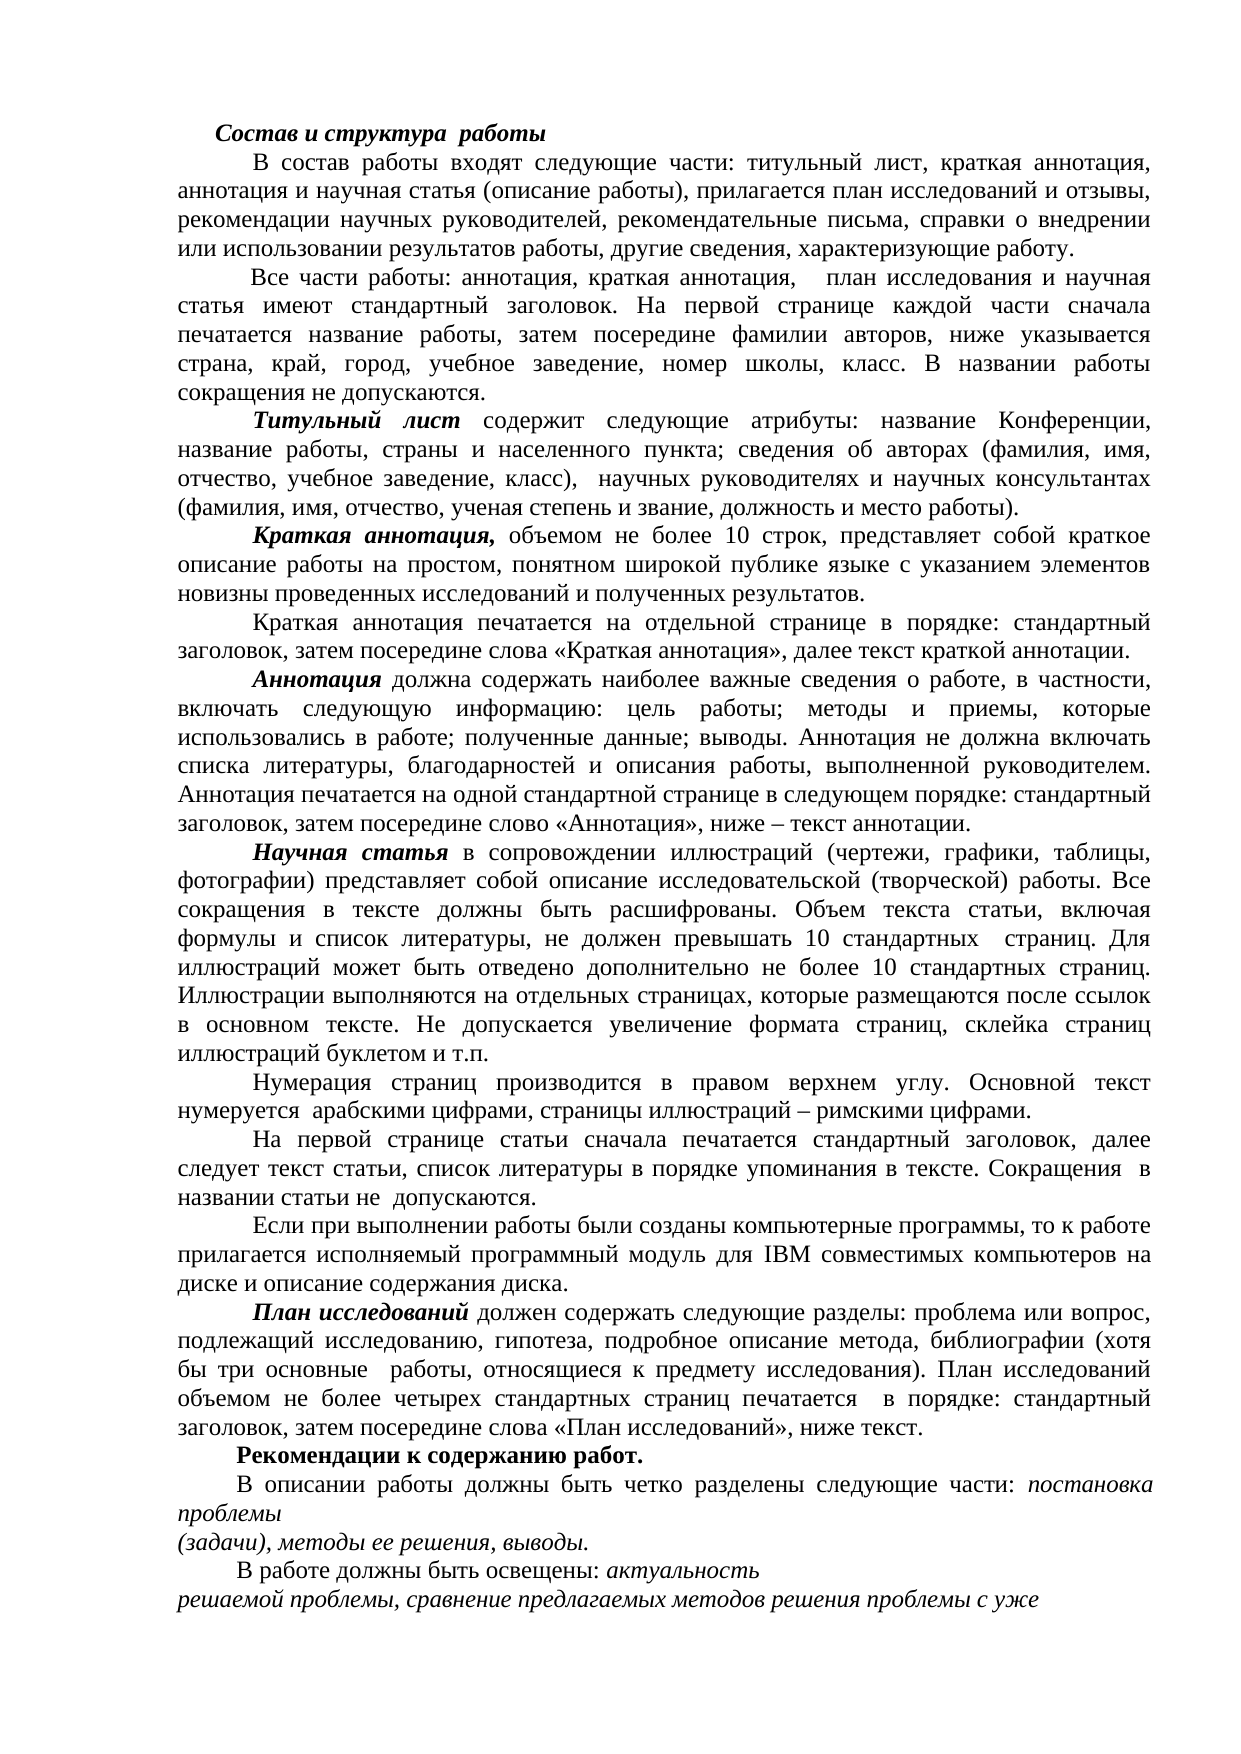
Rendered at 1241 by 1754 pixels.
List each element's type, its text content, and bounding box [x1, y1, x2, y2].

text Титульный лист содержит следующие атрибуты: название Конференции, название работы, страны и населенного пункта; сведения об авторах (фамилия, имя, отчество, учебное заведение, класс), научных руководителях и научных консультантах (фамилия, имя, отчество, ученая степень и звание, должность и место работы). [177, 406, 1152, 521]
text Научная статья в сопровождении иллюстраций (чертежи, графики, таблицы, фотографии) представляет собой описание исследовательской (творческой) работы. Все сокращения в тексте должны быть расшифрованы. Объем текста статьи, включая формулы и список литературы, не должен превышать 10 стандартных страниц. Для иллюстраций может быть отведено дополнительно не более 10 стандартных страниц. Иллюстрации выполняются на отдельных страницах, которые размещаются после ссылок в основном тексте. Не допускается увеличение формата страниц, склейка страниц иллюстраций буклетом и т.п. [177, 837, 1152, 1067]
text В описании работы должны быть четко разделены следующие части: постановка проблемы (задачи), методы ее решения, выводы. [177, 1469, 1153, 1556]
text Рекомендации к содержанию работ. [177, 1441, 1153, 1469]
text Если при выполнении работы были созданы компьютерные программы, то к работе прилагается исполняемый программный модуль для IBM совместимых компьютеров на диске и описание содержания диска. [177, 1211, 1152, 1297]
text Все части работы: аннотация, краткая аннотация, план исследования и научная статья имеют стандартный заголовок. На первой странице каждой части сначала печатается название работы, затем посередине фамилии авторов, ниже указывается страна, край, город, учебное заведение, номер школы, класс. В названии работы сокращения не допускаются. [177, 262, 1152, 406]
text На первой странице статьи сначала печатается стандартный заголовок, далее следует текст статьи, список литературы в порядке упоминания в тексте. Сокращения в названии статьи не допускаются. [177, 1124, 1152, 1211]
text Нумерация страниц производится в правом верхнем углу. Основной текст нумеруется арабскими цифрами, страницы иллюстраций – римскими цифрами. [177, 1067, 1152, 1124]
text В состав работы входят следующие части: титульный лист, краткая аннотация, аннотация и научная статья (описание работы), прилагается план исследований и отзывы, рекомендации научных руководителей, рекомендательные письма, справки о внедрении или использовании результатов работы, другие сведения, характеризующие работу. [177, 147, 1152, 262]
text Аннотация должна содержать наиболее важные сведения о работе, в частности, включать следующую информацию: цель работы; методы и приемы, которые использовались в работе; полученные данные; выводы. Аннотация не должна включать списка литературы, благодарностей и описания работы, выполненной руководителем. Аннотация печатается на одной стандартной странице в следующем порядке: стандартный заголовок, затем посередине слово «Аннотация», ниже – текст аннотации. [177, 664, 1152, 837]
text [177, 1556, 1153, 1613]
text Краткая аннотация, объемом не более 10 строк, представляет собой краткое описание работы на простом, понятном широкой публике языке с указанием элементов новизны проведенных исследований и полученных результатов. [177, 521, 1152, 607]
text Состав и структура работы [177, 118, 1152, 147]
text План исследований должен содержать следующие разделы: проблема или вопрос, подлежащий исследованию, гипотеза, подробное описание метода, библиографии (хотя бы три основные работы, относящиеся к предмету исследования). План исследований объемом не более четырех стандартных страниц печатается в порядке: стандартный заголовок, затем посередине слова «План исследований», ниже текст. [177, 1297, 1152, 1441]
text Краткая аннотация печатается на отдельной странице в порядке: стандартный заголовок, затем посередине слова «Краткая аннотация», далее текст краткой аннотации. [177, 607, 1152, 664]
